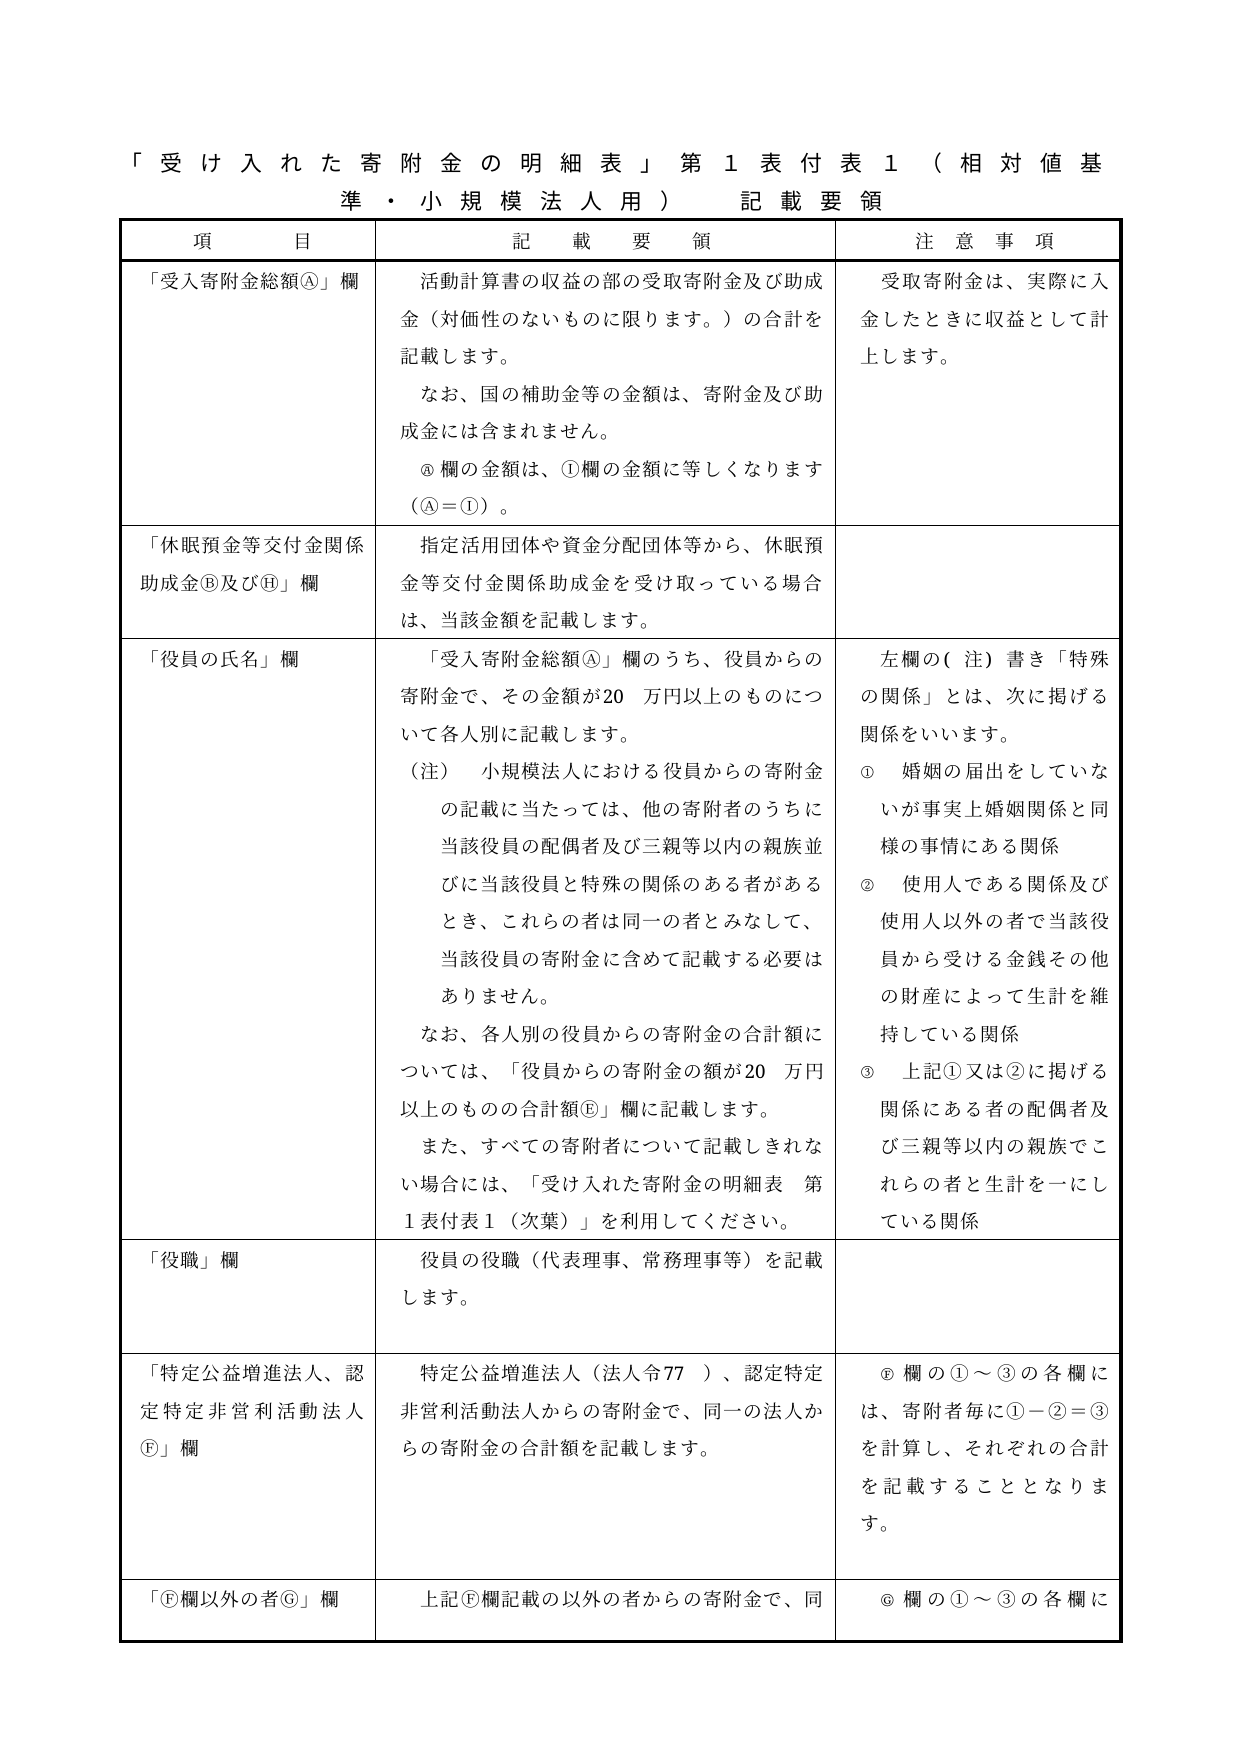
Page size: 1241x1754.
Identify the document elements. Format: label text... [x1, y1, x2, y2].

table_cell Ⓕ欄の①～③の各欄には、寄附者毎に①－②＝③を計算し、それぞれの合計を記載することとなります。 [836, 1354, 1119, 1579]
table_cell 「受入寄附金総額Ⓐ」欄のうち、役員からの寄附金で、その金額が20万円以上のものについて各人別に記載します。 （注） 小規模法人における役員からの寄附金の記載に当たっては、他の寄附者のうちに当該役員の配偶者及び三親等以内の親族並びに当該役員と特殊の関係のある者があるとき、これらの者は同一の者とみなして、当該役員の寄附金に含めて記載する必要はありません。 なお、各人別の役員からの寄附金の合計額については、「役員からの寄附金の額が20万円以上のものの合計額Ⓔ」欄に記載します。 また、すべての寄附者について記載しきれない場合には、「受け入れた寄附金の明細表 第１表付表１（次葉）」を利用してください。 [376, 639, 835, 1239]
table_cell 役員の役職（代表理事、常務理事等）を記載します。 [376, 1240, 835, 1353]
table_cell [836, 1580, 1119, 1640]
table_cell 指定活用団体や資金分配団体等から、休眠預金等交付金関係助成金を受け取っている場合は、当該金額を記載します。 [376, 526, 835, 638]
table_cell 「特定公益増進法人、認定特定非営利活動法人Ⓕ」欄 [122, 1354, 375, 1579]
table_cell 「役員の氏名」欄 [122, 639, 375, 1239]
table_cell 「受入寄附金総額Ⓐ」欄 [122, 262, 375, 524]
table_cell [836, 1240, 1119, 1353]
table_cell 特定公益増進法人（法人令77）、認定特定非営利活動法人からの寄附金で、同一の法人からの寄附金の合計額を記載します。 [376, 1354, 835, 1579]
table_header 記 載 要 領 [376, 221, 835, 259]
table_cell 「休眠預金等交付金関係助成金Ⓑ及びⒽ」欄 [122, 526, 375, 638]
table_cell [836, 526, 1119, 638]
text 「受け入れた寄附金の明細表」第１表付表１（相対値基準・小規模法人用） 記載要領 [120, 143, 1120, 218]
table_cell 左欄の(注)書き「特殊の関係」とは、次に掲げる関係をいいます。 ① 婚姻の届出をしていないが事実上婚姻関係と同様の事情にある関係 ② 使用人である関係及び使用人以外の者で当該役員から受ける金銭その他の財産によって生計を維持している関係 ③ 上記①又は②に掲げる関係にある者の配偶者及び三親等以内の親族でこれらの者と生計を一にしている関係 [836, 639, 1119, 1239]
table_header 項 目 [122, 221, 375, 259]
table_cell 「Ⓕ欄以外の者Ⓖ」欄 [122, 1580, 375, 1640]
table_cell 「役職」欄 [122, 1240, 375, 1353]
table_cell 活動計算書の収益の部の受取寄附金及び助成金（対価性のないものに限ります。）の合計を記載します。 なお、国の補助金等の金額は、寄附金及び助成金には含まれません。 Ⓐ欄の金額は、Ⓘ欄の金額に等しくなります（Ⓐ＝Ⓘ）。 [376, 262, 835, 524]
table_cell 受取寄附金は、実際に入金したときに収益として計上します。 [836, 262, 1119, 524]
table_header 注 意 事 項 [836, 221, 1119, 259]
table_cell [376, 1580, 835, 1640]
